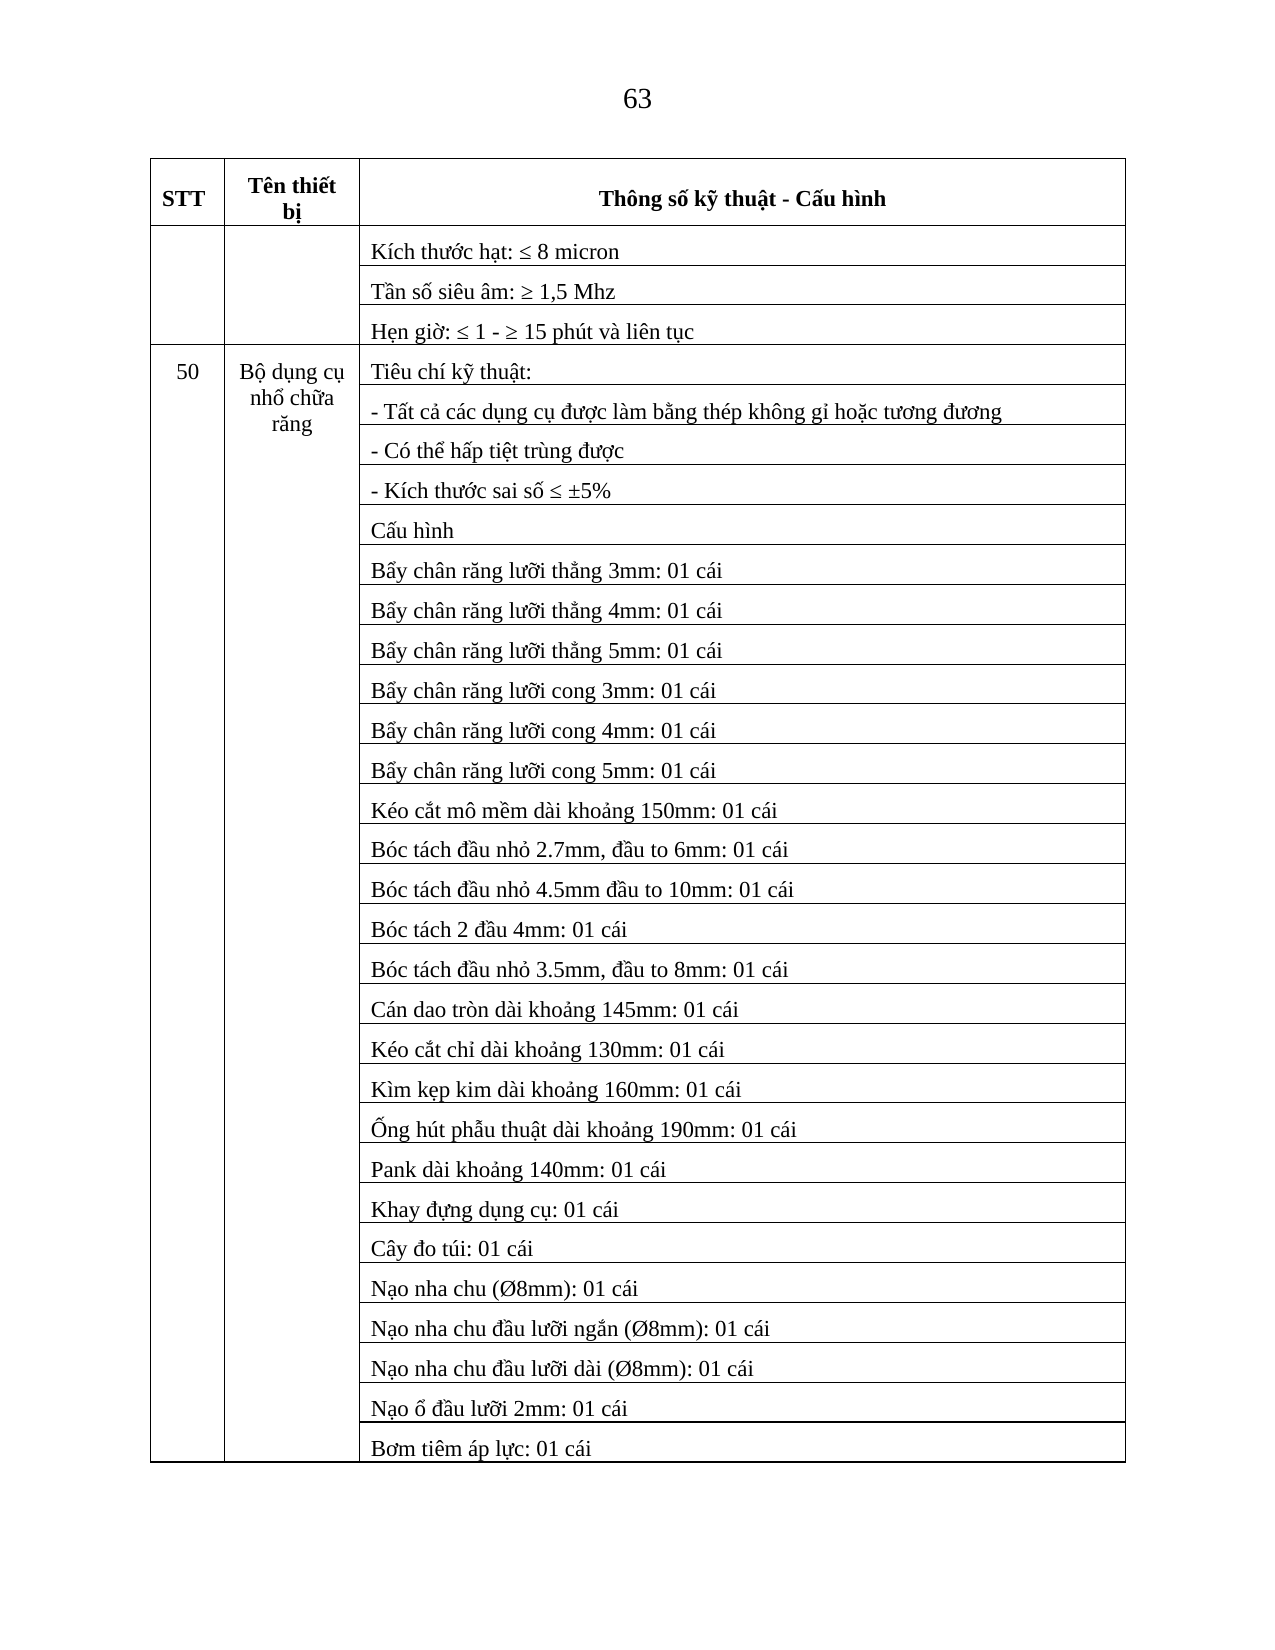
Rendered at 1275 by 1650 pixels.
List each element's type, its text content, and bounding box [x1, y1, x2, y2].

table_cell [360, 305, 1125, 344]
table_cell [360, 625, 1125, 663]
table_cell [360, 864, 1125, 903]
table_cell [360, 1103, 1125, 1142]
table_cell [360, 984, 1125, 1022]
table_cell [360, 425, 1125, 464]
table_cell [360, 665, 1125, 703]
table_header Tên thiết bị [225, 159, 359, 224]
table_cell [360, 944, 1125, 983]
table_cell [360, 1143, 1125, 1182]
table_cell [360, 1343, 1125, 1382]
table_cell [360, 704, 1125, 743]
table_header Thông số kỹ thuật - Cấu hình [360, 159, 1125, 224]
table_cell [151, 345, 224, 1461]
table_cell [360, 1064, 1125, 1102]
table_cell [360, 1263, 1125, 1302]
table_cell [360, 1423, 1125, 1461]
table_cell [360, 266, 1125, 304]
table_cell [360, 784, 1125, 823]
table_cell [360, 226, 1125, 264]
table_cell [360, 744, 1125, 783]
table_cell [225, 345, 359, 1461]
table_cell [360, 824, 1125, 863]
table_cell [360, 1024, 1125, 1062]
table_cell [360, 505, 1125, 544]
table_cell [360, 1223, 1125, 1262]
table_header STT [151, 159, 224, 224]
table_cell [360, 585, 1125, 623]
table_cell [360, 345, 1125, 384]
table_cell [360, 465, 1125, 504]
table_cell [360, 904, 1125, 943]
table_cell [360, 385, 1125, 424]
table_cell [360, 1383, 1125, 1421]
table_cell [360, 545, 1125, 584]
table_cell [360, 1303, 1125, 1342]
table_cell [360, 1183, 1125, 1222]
